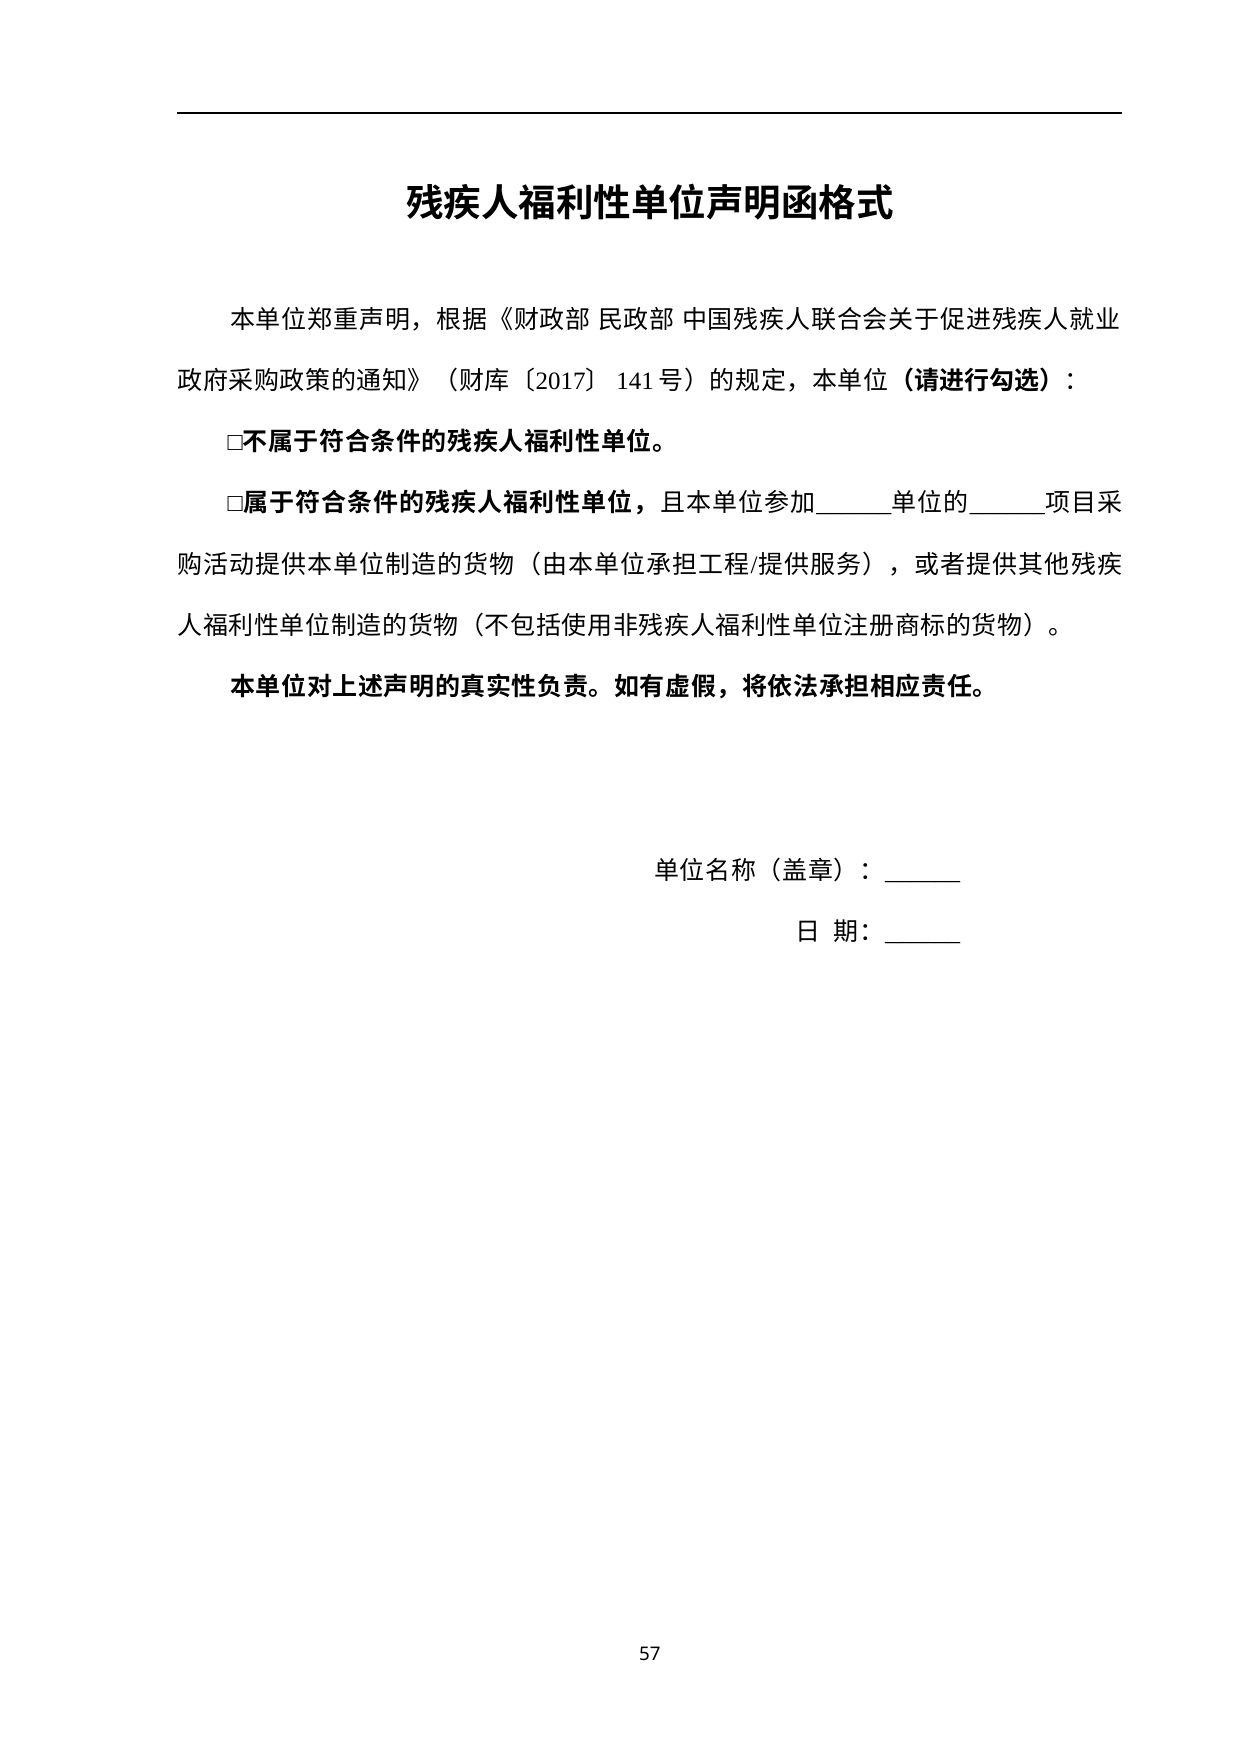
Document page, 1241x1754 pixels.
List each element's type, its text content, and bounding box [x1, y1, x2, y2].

text 残疾人福利性单位声明函格式 [177, 173, 1122, 227]
text 本单位对上述声明的真实性负责。如有虚假，将依法承担相应责任。 [177, 647, 1122, 708]
text 本单位郑重声明，根据《财政部 民政部 中国残疾人联合会关于促进残疾人就业政府采购政策的通知》（财库〔2017〕 141号）的规定，本单位（请进行勾选）： [177, 279, 1122, 402]
text 单位名称（盖章）：______ [177, 830, 959, 892]
text 日 期：______ [177, 892, 959, 953]
text □不属于符合条件的残疾人福利性单位。 [177, 402, 1122, 463]
text □属于符合条件的残疾人福利性单位，且本单位参加______单位的______项目采购活动提供本单位制造的货物（由本单位承担工程/提供服务），或者提供其他残疾人福利性单位制造的货物（不包括使用非残疾人福利性单位注册商标的货物）。 [177, 463, 1122, 647]
